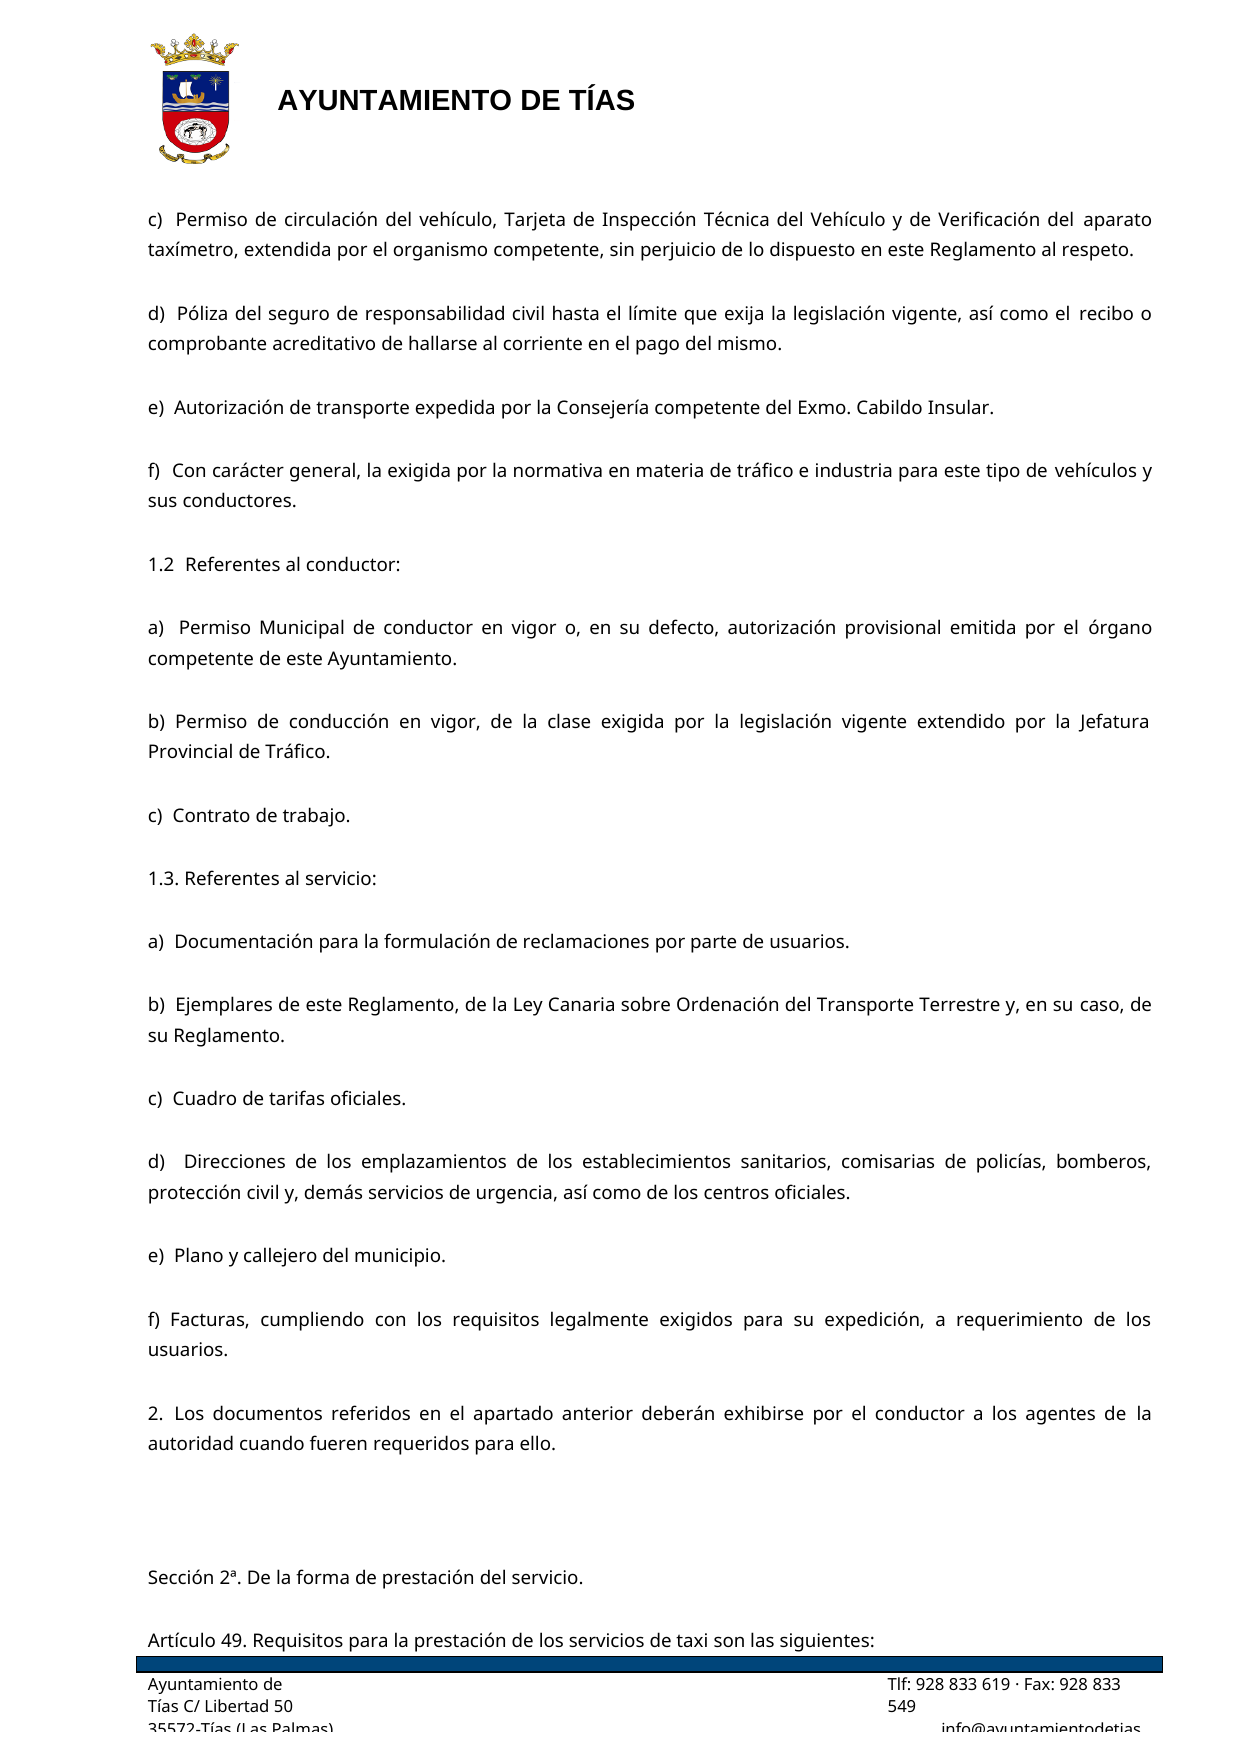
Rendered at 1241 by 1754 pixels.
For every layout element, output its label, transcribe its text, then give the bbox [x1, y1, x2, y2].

list Facturas, cumpliendo con los requisitos legalmente exigidos para su expedición, a requerimiento de los usuarios. [148, 1306, 1152, 1362]
text Artículo 49. Requisitos para la prestación de los servicios de taxi son las siguientes: [148, 1628, 1163, 1653]
list Direcciones de los emplazamientos de los establecimientos sanitarios, comisarias de policías, bomberos, protección civil y, demás servicios de urgencia, así como de los centros oficiales. [148, 1149, 1152, 1205]
list Con carácter general, la exigida por la normativa en materia de tráfico e industria para este tipo de vehículos y sus conductores. [148, 457, 1152, 513]
list Contrato de trabajo. [148, 802, 1163, 828]
text 1.3. Referentes al servicio: [148, 865, 1163, 891]
list Referentes al conductor: [148, 551, 1163, 577]
list Permiso de circulación del vehículo, Tarjeta de Inspección Técnica del Vehículo y de Verificación del aparato taxímetro, extendida por el organismo competente, sin perjuicio de lo dispuesto en este Reglamento al respeto. [148, 206, 1152, 262]
list Ejemplares de este Reglamento, de la Ley Canaria sobre Ordenación del Transporte Terrestre y, en su caso, de su Reglamento. [148, 992, 1152, 1048]
list Documentación para la formulación de reclamaciones por parte de usuarios. [148, 928, 1163, 954]
picture [150, 33, 241, 164]
list Cuadro de tarifas oficiales. [148, 1086, 1163, 1111]
text Sección 2ª. De la forma de prestación del servicio. [148, 1564, 1163, 1590]
list Permiso de conducción en vigor, de la clase exigida por la legislación vigente extendido por la Jefatura Provincial de Tráfico. [148, 708, 1152, 764]
list Plano y callejero del municipio. [148, 1243, 1163, 1268]
list Póliza del seguro de responsabilidad civil hasta el límite que exija la legislación vigente, así como el recibo o comprobante acreditativo de hallarse al corriente en el pago del mismo. [148, 300, 1152, 356]
list Permiso Municipal de conductor en vigor o, en su defecto, autorización provisional emitida por el órgano competente de este Ayuntamiento. [148, 614, 1152, 670]
list Autorización de transporte expedida por la Consejería competente del Exmo. Cabildo Insular. [148, 394, 1163, 419]
list Los documentos referidos en el apartado anterior deberán exhibirse por el conductor a los agentes de la autoridad cuando fueren requeridos para ello. [148, 1400, 1152, 1456]
